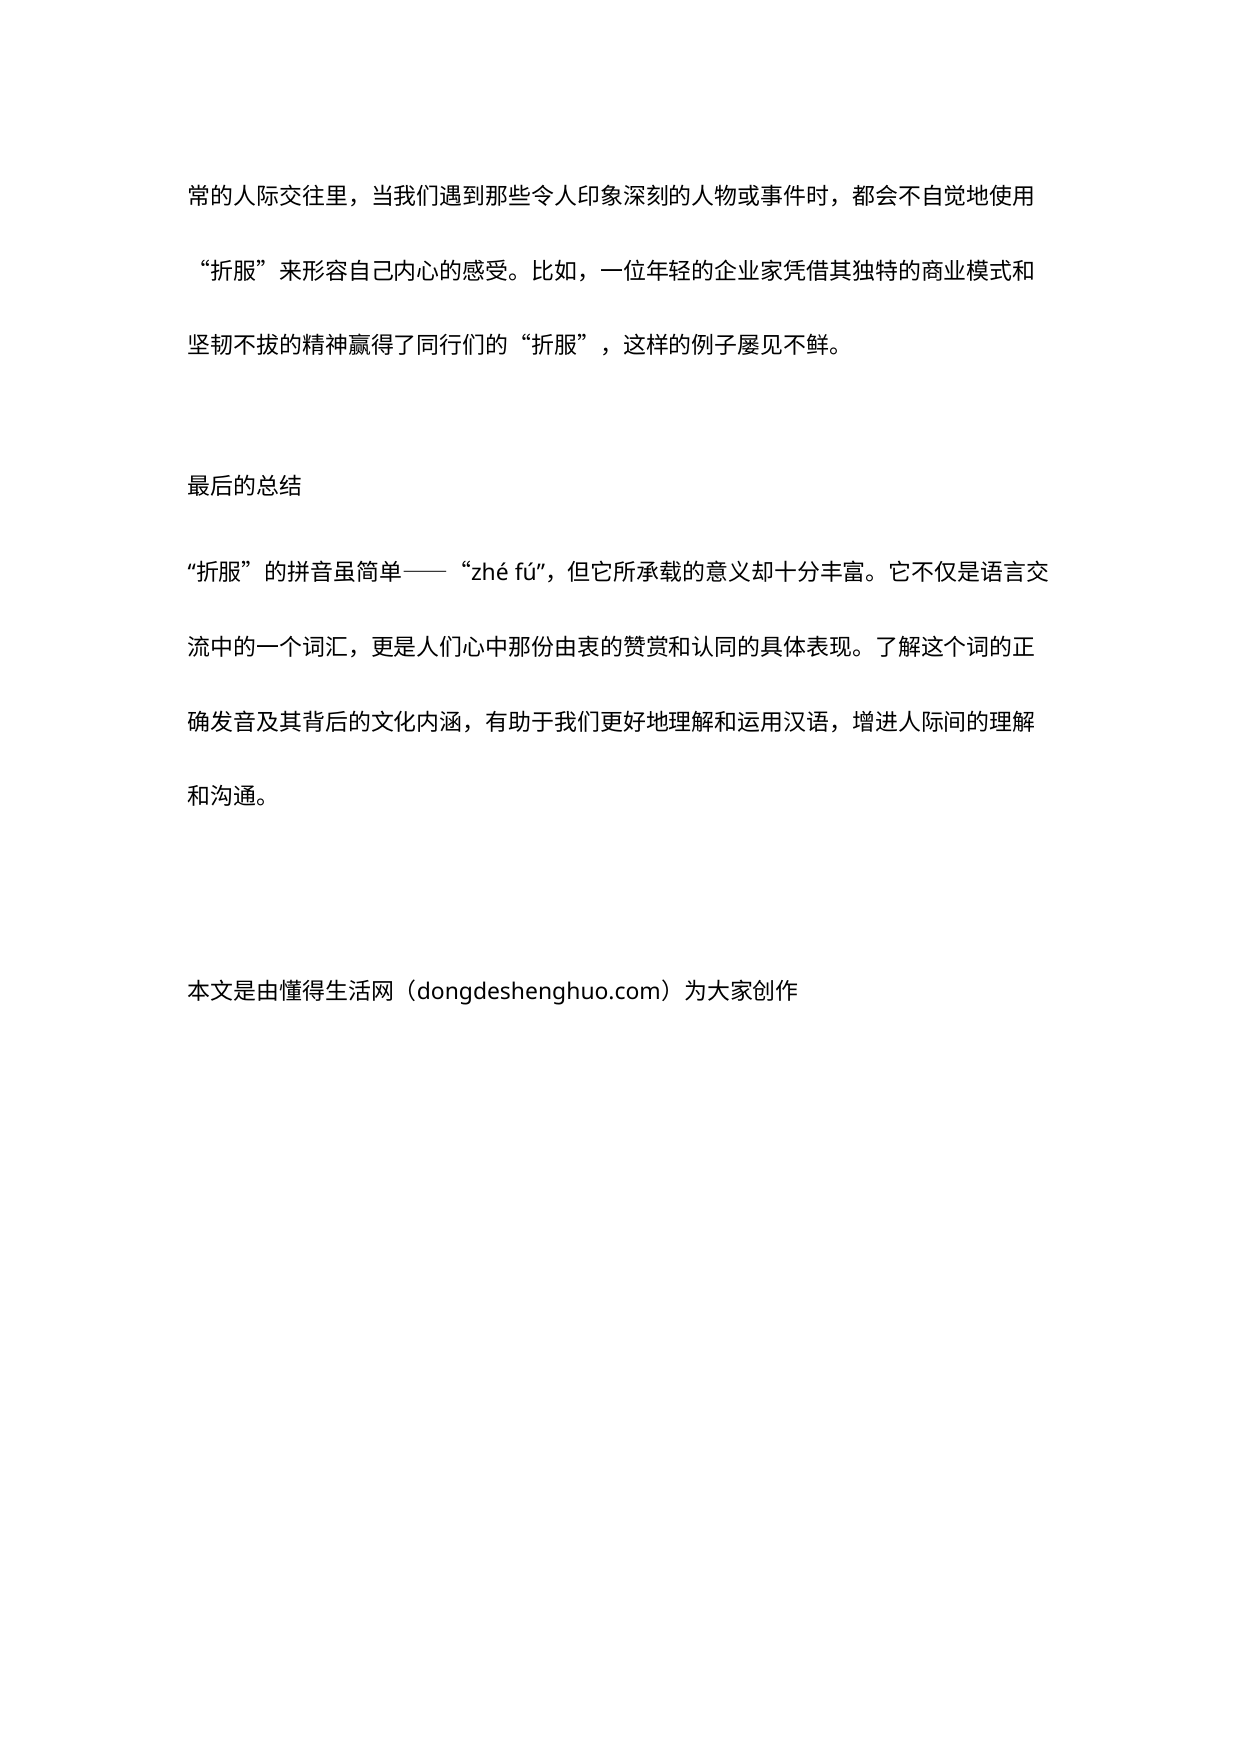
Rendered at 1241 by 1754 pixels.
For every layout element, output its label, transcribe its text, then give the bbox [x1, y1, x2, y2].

text 本文是由懂得生活网（dongdeshenghuo.com）为大家创作 [187, 957, 1053, 1022]
text “折服”的拼音虽简单——“zhé fú”，但它所承载的意义却十分丰富。它不仅是语言交流中的一个词汇，更是人们心中那份由衷的赞赏和认同的具体表现。了解这个词的正确发音及其背后的文化内涵，有助于我们更好地理解和运用汉语，增进人际间的理解和沟通。 [187, 538, 1053, 827]
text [187, 162, 1053, 376]
text 最后的总结 [187, 452, 1053, 517]
